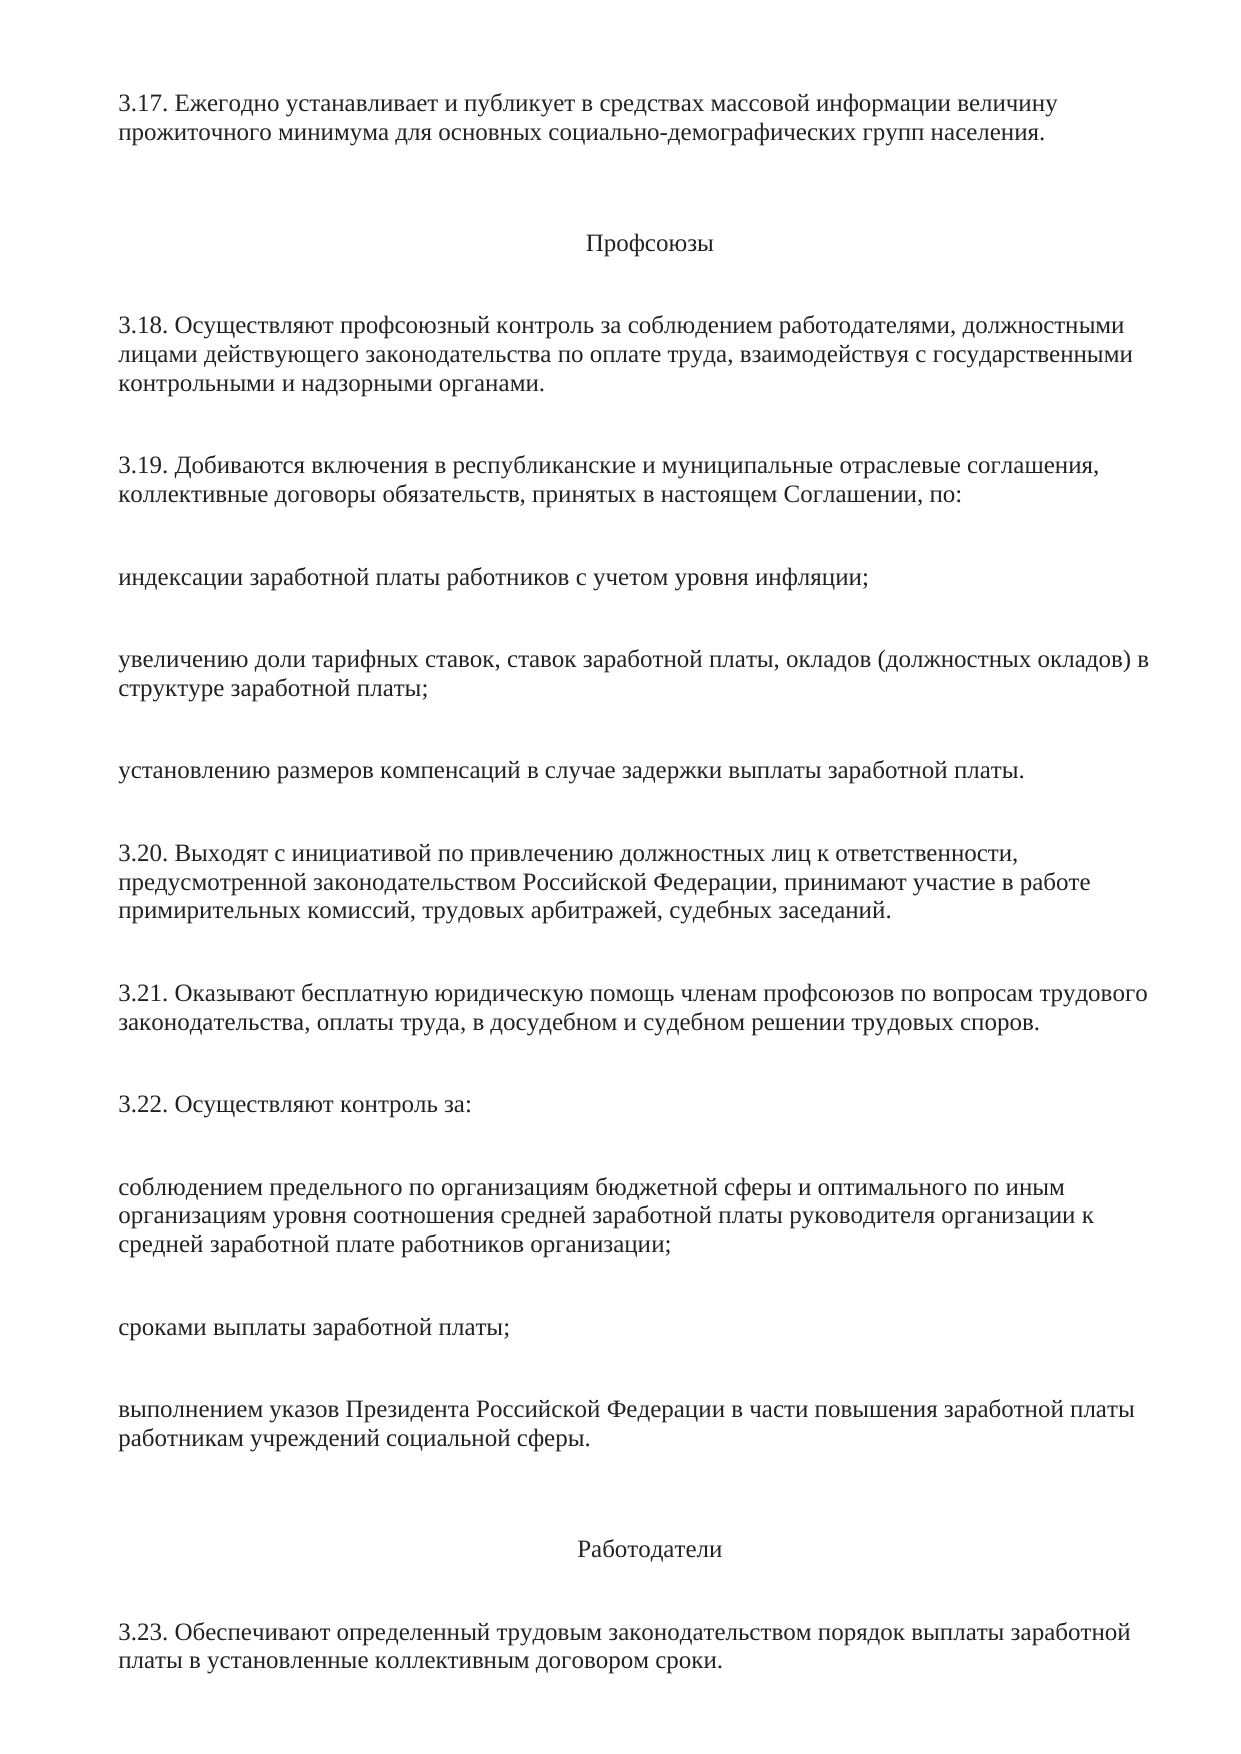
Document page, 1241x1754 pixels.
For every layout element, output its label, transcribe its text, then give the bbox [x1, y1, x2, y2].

text Профсоюзы [118, 170, 1181, 257]
text установлению размеров компенсаций в случае задержки выплаты заработной платы. [118, 727, 1181, 784]
text выполнением указов Президента Российской Федерации в части повышения заработной платы работникам учреждений социальной сферы. [118, 1365, 1181, 1452]
text соблюдением предельного по организациям бюджетной сферы и оптимального по иным организациям уровня соотношения средней заработной платы руководителя организации к средней заработной плате работников организации; [118, 1143, 1181, 1258]
text 3.19. Добиваются включения в республиканские и муниципальные отраслевые соглашения, коллективные договоры обязательств, принятых в настоящем Соглашении, по: [118, 422, 1181, 508]
text сроками выплаты заработной платы; [118, 1283, 1181, 1340]
text индексации заработной платы работников с учетом уровня инфляции; [118, 533, 1181, 590]
text 3.17. Ежегодно устанавливает и публикует в средствах массовой информации величину прожиточного минимума для основных социально-демографических групп населения. [118, 59, 1181, 145]
text 3.21. Оказывают бесплатную юридическую помощь членам профсоюзов по вопросам трудового законодательства, оплаты труда, в досудебном и судебном решении трудовых споров. [118, 949, 1181, 1035]
text 3.18. Осуществляют профсоюзный контроль за соблюдением работодателями, должностными лицами действующего законодательства по оплате труда, взаимодействуя с государственными контрольными и надзорными органами. [118, 282, 1181, 397]
text 3.23. Обеспечивают определенный трудовым законодательством порядок выплаты заработной платы в установленные коллективным договором сроки. [118, 1588, 1181, 1674]
text 3.20. Выходят с инициативой по привлечению должностных лиц к ответственности, предусмотренной законодательством Российской Федерации, принимают участие в работе примирительных комиссий, трудовых арбитражей, судебных заседаний. [118, 809, 1181, 924]
text Работодатели [118, 1477, 1181, 1563]
text увеличению доли тарифных ставок, ставок заработной платы, окладов (должностных окладов) в структуре заработной платы; [118, 615, 1181, 702]
text 3.22. Осуществляют контроль за: [118, 1060, 1181, 1118]
